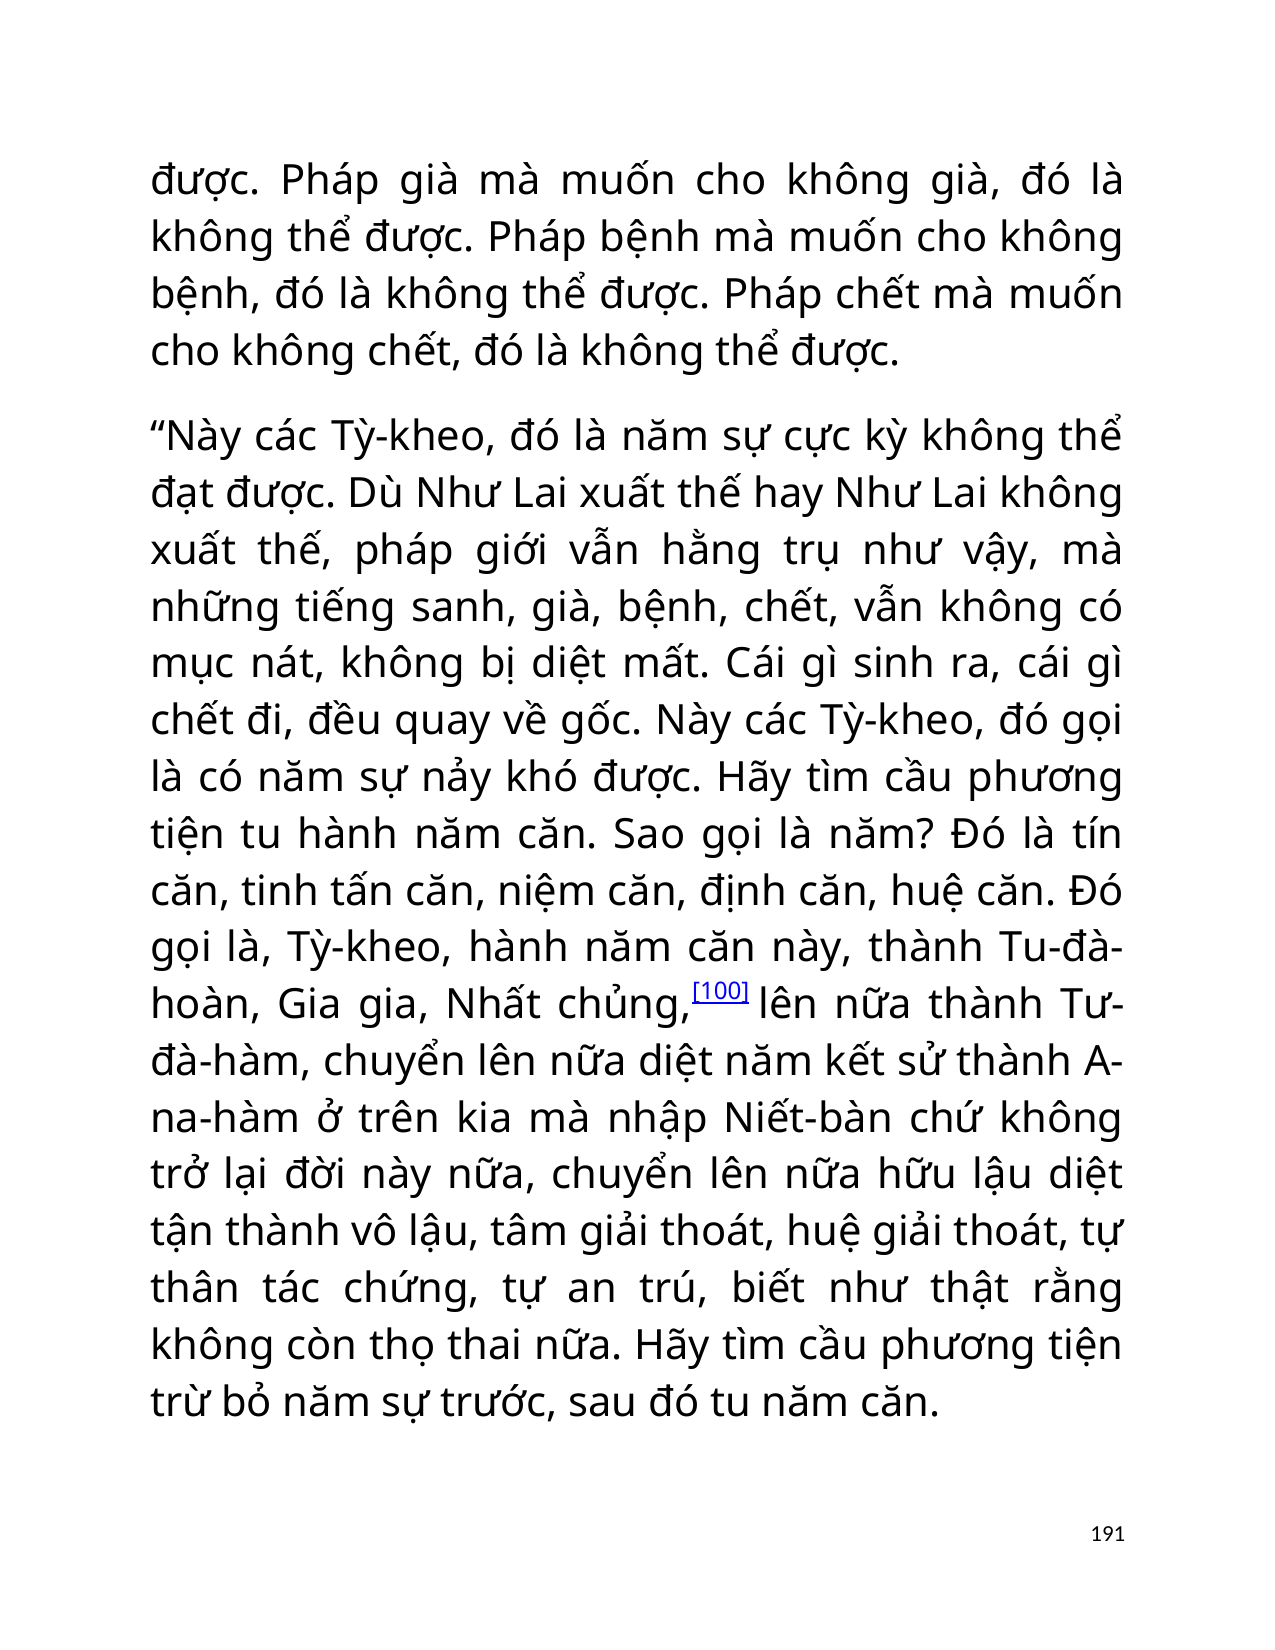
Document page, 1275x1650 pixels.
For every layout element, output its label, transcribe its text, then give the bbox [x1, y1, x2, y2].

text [150, 150, 1125, 377]
text “Này các Tỳ-kheo, đó là năm sự cực kỳ không thể đạt được. Dù Như Lai xuất thế hay Như Lai không xuất thế, pháp giới vẫn hằng trụ như vậy, mà những tiếng sanh, già, bệnh, chết, vẫn không có mục nát, không bị diệt mất. Cái gì sinh ra, cái gì chết đi, đều quay về gốc. Này các Tỳ-kheo, đó gọi là có năm sự nảy khó được. Hãy tìm cầu phương tiện tu hành năm căn. Sao gọi là năm? Đó là tín căn, tinh tấn căn, niệm căn, định căn, huệ căn. Đó gọi là, Tỳ-kheo, hành năm căn này, thành Tu-đà-hoàn, Gia gia, Nhất chủng,[100] lên nữa thành Tư-đà-hàm, chuyển lên nữa diệt năm kết sử thành A-na-hàm ở trên kia mà nhập Niết-bàn chứ không trở lại đời này nữa, chuyển lên nữa hữu lậu diệt tận thành vô lậu, tâm giải thoát, huệ giải thoát, tự thân tác chứng, tự an trú, biết như thật rằng không còn thọ thai nữa. Hãy tìm cầu phương tiện trừ bỏ năm sự trước, sau đó tu năm căn. [150, 406, 1125, 1428]
